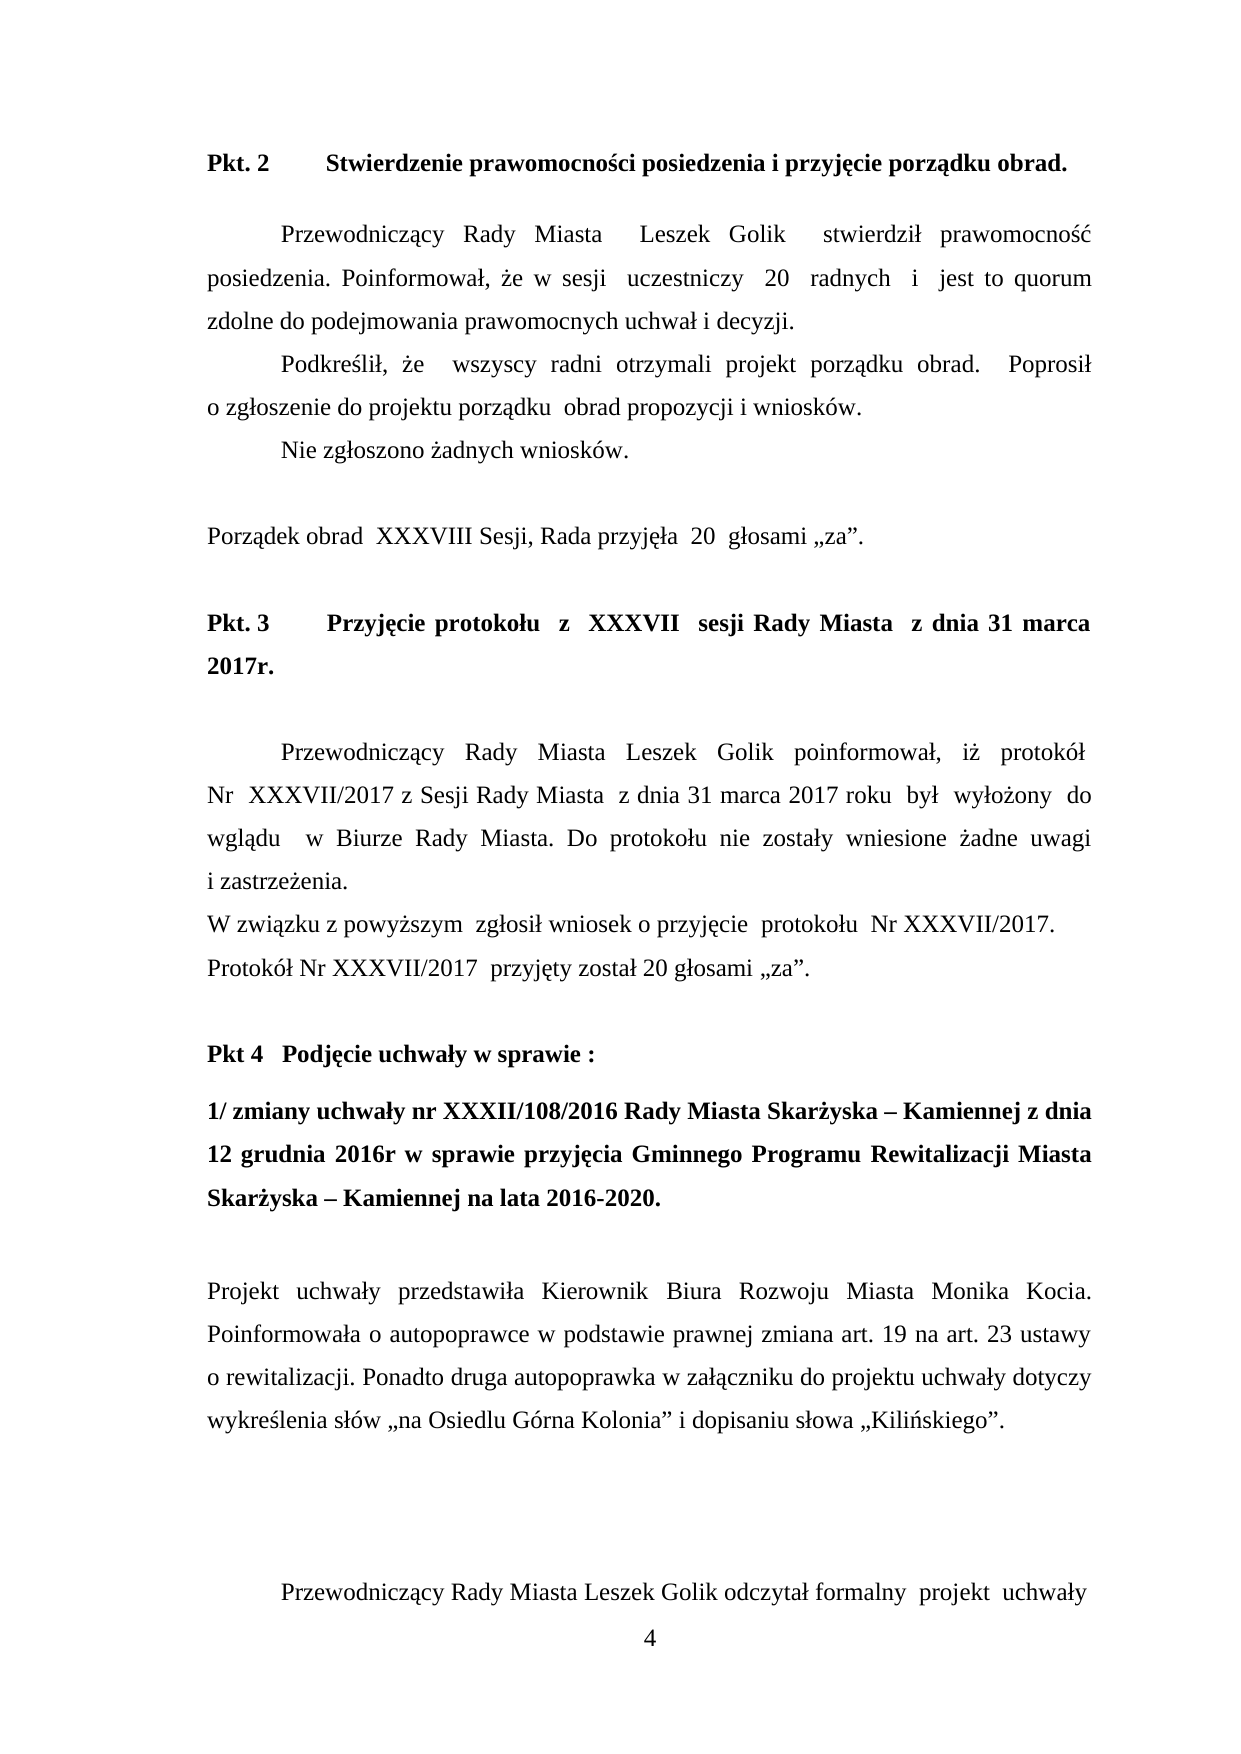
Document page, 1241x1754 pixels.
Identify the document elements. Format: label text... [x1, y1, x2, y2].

text Pkt. 2 Stwierdzenie prawomocności posiedzenia i przyjęcie porządku obrad. [207, 148, 1092, 176]
text Przewodniczący Rady Miasta Leszek Golik odczytał formalny projekt uchwały [207, 1577, 1092, 1606]
text Projekt uchwały przedstawiła Kierownik Biura Rozwoju Miasta Monika Kocia. Poinformowała o autopoprawce w podstawie prawnej zmiana art. 19 na art. 23 ustawy o rewitalizacji. Ponadto druga autopoprawka w załączniku do projektu uchwały dotyczy wykreślenia słów „na Osiedlu Górna Kolonia” i dopisaniu słowa „Kilińskiego”. [207, 1276, 1092, 1434]
text Przewodniczący Rady Miasta Leszek Golik stwierdził prawomocność posiedzenia. Poinformował, że w sesji uczestniczy 20 radnych i jest to quorum zdolne do podejmowania prawomocnych uchwał i decyzji. [207, 219, 1092, 334]
text Pkt. 3 Przyjęcie protokołu z XXXVII sesji Rady Miasta z dnia 31 marca 2017r. [207, 608, 1092, 679]
text W związku z powyższym zgłosił wniosek o przyjęcie protokołu Nr XXXVII/2017. [207, 909, 1092, 938]
text 1/ zmiany uchwały nr XXXII/108/2016 Rady Miasta Skarżyska – Kamiennej z dnia 12 grudnia 2016r w sprawie przyjęcia Gminnego Programu Rewitalizacji Miasta Skarżyska – Kamiennej na lata 2016-2020. [207, 1096, 1092, 1211]
text Nie zgłoszono żadnych wniosków. [207, 435, 1092, 464]
text Przewodniczący Rady Miasta Leszek Golik poinformował, iż protokół Nr XXXVII/2017 z Sesji Rady Miasta z dnia 31 marca 2017 roku był wyłożony do wglądu w Biurze Rady Miasta. Do protokołu nie zostały wniesione żadne uwagi i zastrzeżenia. [207, 737, 1092, 895]
text Protokół Nr XXXVII/2017 przyjęty został 20 głosami „za”. [207, 953, 1092, 981]
text Podkreślił, że wszyscy radni otrzymali projekt porządku obrad. Poprosił o zgłoszenie do projektu porządku obrad propozycji i wniosków. [207, 349, 1092, 421]
text Pkt 4 Podjęcie uchwały w sprawie : [207, 1039, 1092, 1068]
text Porządek obrad XXXVIII Sesji, Rada przyjęła 20 głosami „za”. [207, 521, 1092, 550]
